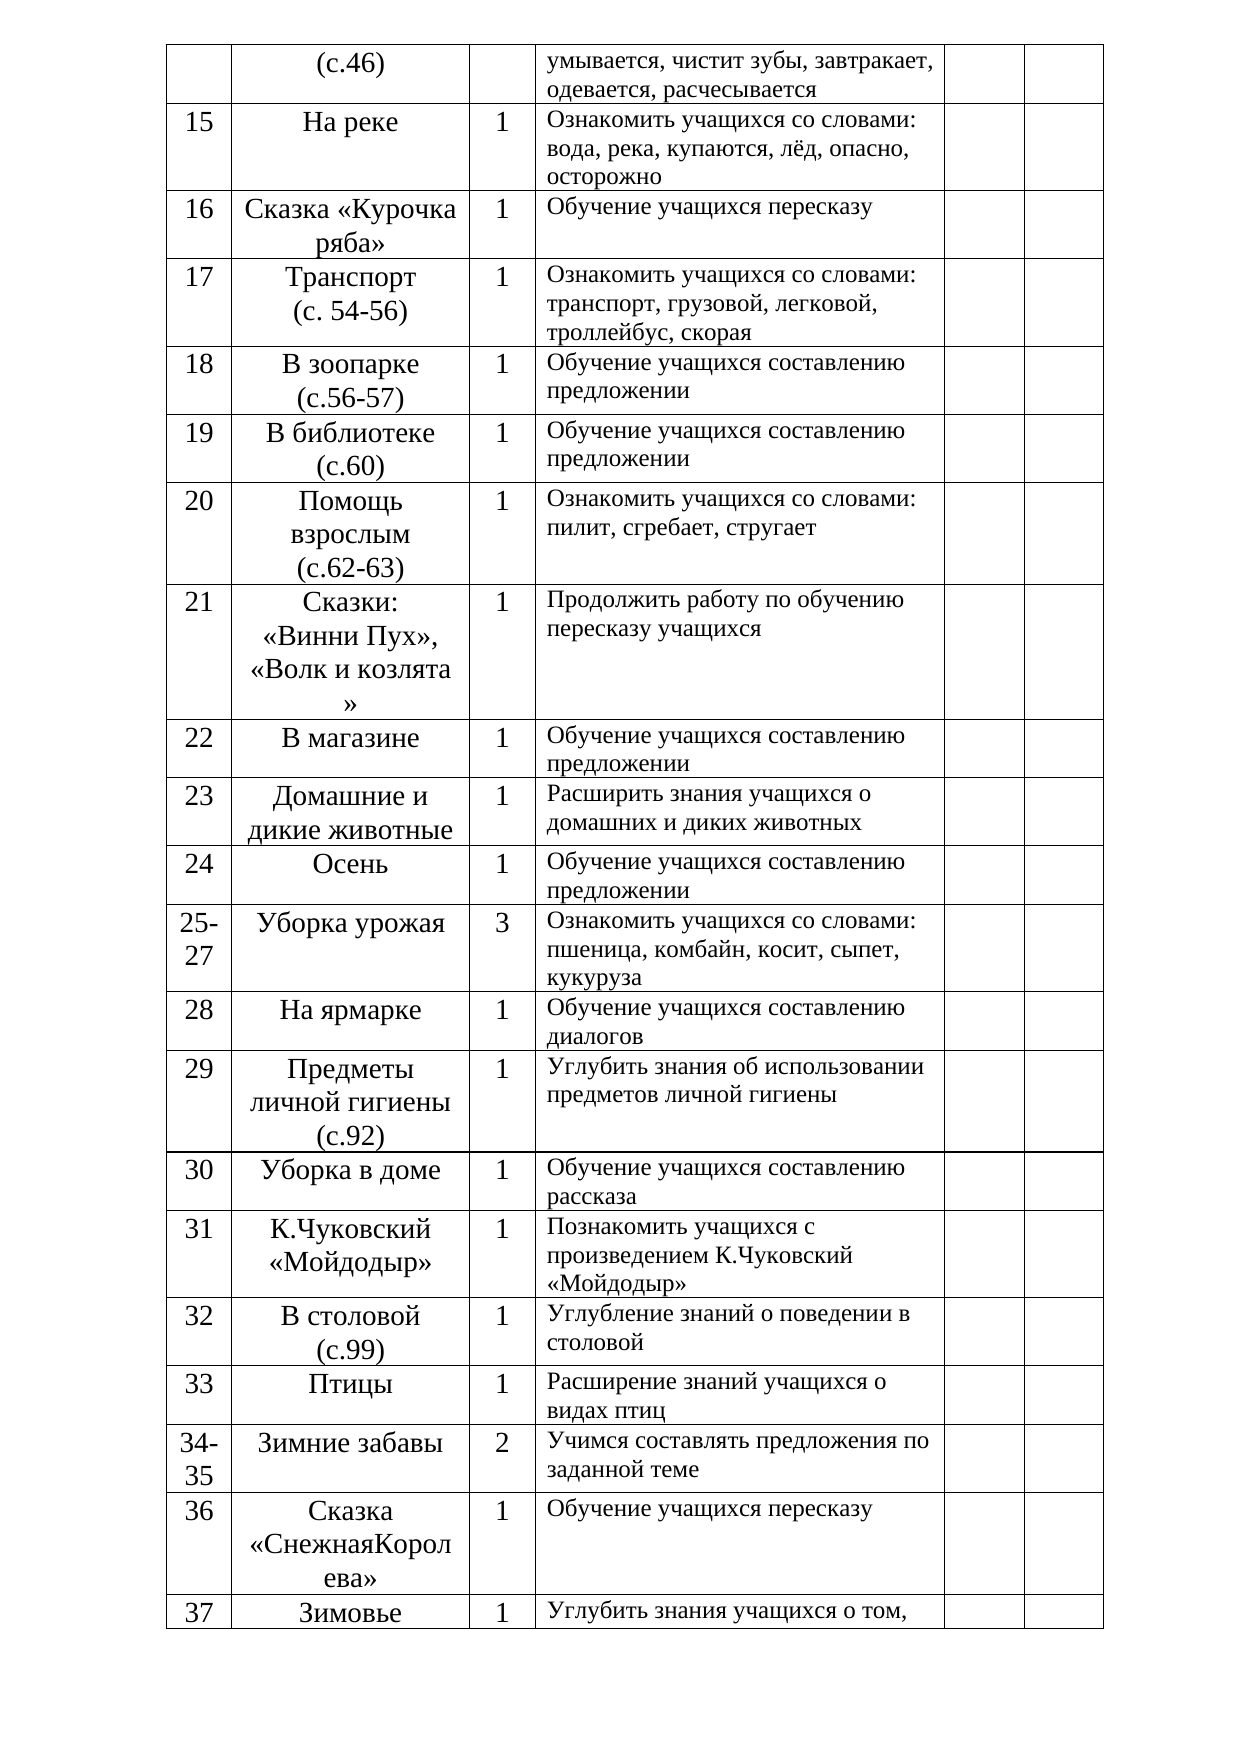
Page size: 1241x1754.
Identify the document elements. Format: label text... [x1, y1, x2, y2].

table_cell 28 [167, 992, 231, 1050]
table_cell Учимся составлять предложения по заданной теме [536, 1425, 944, 1492]
table_cell Помощь взрослым (с.62-63) [232, 483, 469, 583]
table_cell 19 [167, 415, 231, 482]
table_cell [1025, 415, 1103, 482]
table_cell 1 [470, 259, 535, 346]
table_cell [536, 45, 944, 103]
table_cell Зимние забавы [232, 1425, 469, 1492]
table_cell [945, 1366, 1024, 1424]
table_cell [945, 905, 1024, 991]
table_cell [945, 1153, 1024, 1210]
table_cell В столовой (с.99) [232, 1298, 469, 1365]
table_cell Обучение учащихся составлению предложении [536, 415, 944, 482]
table_cell [1025, 45, 1103, 103]
table_cell [945, 415, 1024, 482]
table_cell 1 [470, 1153, 535, 1210]
table_cell [1025, 1493, 1103, 1594]
table_cell [945, 1595, 1024, 1628]
table_cell Обучение учащихся пересказу [536, 191, 944, 258]
table_cell Осень [232, 846, 469, 904]
table_cell В зоопарке (с.56-57) [232, 347, 469, 414]
table_cell 1 [470, 104, 535, 190]
table_cell Сказка «Курочка ряба» [232, 191, 469, 258]
table_cell 2 [470, 1425, 535, 1492]
table_cell [1025, 347, 1103, 414]
table_cell [1025, 1051, 1103, 1151]
table_cell [1025, 1153, 1103, 1210]
table_cell 23 [167, 778, 231, 845]
table_cell Ознакомить учащихся со словами: пилит, сгребает, стругает [536, 483, 944, 583]
table_cell [1025, 104, 1103, 190]
table_cell [945, 992, 1024, 1050]
table_cell 20 [167, 483, 231, 583]
table_cell [945, 1211, 1024, 1297]
table_cell Предметы личной гигиены (с.92) [232, 1051, 469, 1151]
table_cell Птицы [232, 1366, 469, 1424]
table_cell В магазине [232, 720, 469, 777]
table_cell [945, 585, 1024, 719]
table_cell 17 [167, 259, 231, 346]
table_cell На реке [232, 104, 469, 190]
table_cell 1 [470, 1298, 535, 1365]
table_cell 1 [470, 45, 535, 103]
table_cell 1 [470, 720, 535, 777]
table_cell Обучение учащихся составлению предложении [536, 720, 944, 777]
table_cell [945, 347, 1024, 414]
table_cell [536, 1595, 944, 1628]
table_cell Зимовье [232, 1595, 469, 1628]
table_cell 24 [167, 846, 231, 904]
table_cell 18 [167, 347, 231, 414]
table_cell [945, 104, 1024, 190]
table_cell 25-27 [167, 905, 231, 991]
table_cell 1 [470, 992, 535, 1050]
table_cell [1025, 191, 1103, 258]
table_cell 1 [470, 1595, 535, 1628]
table_cell [1025, 259, 1103, 346]
table_cell Расширение знаний учащихся о видах птиц [536, 1366, 944, 1424]
table_cell [945, 846, 1024, 904]
table_cell [1025, 1595, 1103, 1628]
table_cell [945, 45, 1024, 103]
table_cell 29 [167, 1051, 231, 1151]
table_cell [945, 720, 1024, 777]
table_cell Уборка урожая [232, 905, 469, 991]
table_cell Обучение учащихся составлению предложении [536, 846, 944, 904]
table_cell 37 [167, 1595, 231, 1628]
table_cell 34-35 [167, 1425, 231, 1492]
table_cell Познакомить учащихся с произведением К.Чуковский «Мойдодыр» [536, 1211, 944, 1297]
table_cell [945, 191, 1024, 258]
table_cell [1025, 1211, 1103, 1297]
table_cell [945, 259, 1024, 346]
table_cell 1 [470, 483, 535, 583]
table_cell На ярмарке [232, 992, 469, 1050]
table_cell Обучение учащихся пересказу [536, 1493, 944, 1594]
table_cell В библиотеке (с.60) [232, 415, 469, 482]
table_cell 1 [470, 1051, 535, 1151]
table_cell 1 [470, 778, 535, 845]
table_cell 30 [167, 1153, 231, 1210]
table_cell Углубить знания об использовании предметов личной гигиены [536, 1051, 944, 1151]
table_cell Расширить знания учащихся о домашних и диких животных [536, 778, 944, 845]
table_cell 16 [167, 191, 231, 258]
table_cell 14 [167, 45, 231, 103]
table_cell Транспорт (с. 54-56) [232, 259, 469, 346]
table_cell 21 [167, 585, 231, 719]
table_cell [1025, 483, 1103, 583]
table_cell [232, 45, 469, 103]
table_cell 36 [167, 1493, 231, 1594]
table_cell Обучение учащихся составлению предложении [536, 347, 944, 414]
table_cell [1025, 1366, 1103, 1424]
table_cell [945, 483, 1024, 583]
table_cell [1025, 1425, 1103, 1492]
table_cell [945, 778, 1024, 845]
table_cell 1 [470, 1493, 535, 1594]
table_cell [945, 1298, 1024, 1365]
table_cell К.Чуковский «Мойдодыр» [232, 1211, 469, 1297]
table_cell Домашние и дикие животные [232, 778, 469, 845]
table_cell [1025, 585, 1103, 719]
table_cell 1 [470, 846, 535, 904]
table_cell 1 [470, 1366, 535, 1424]
table_cell 1 [470, 191, 535, 258]
table_cell [1025, 778, 1103, 845]
table_cell Ознакомить учащихся со словами: пшеница, комбайн, косит, сыпет, кукуруза [536, 905, 944, 991]
table_cell [945, 1493, 1024, 1594]
table_cell 1 [470, 347, 535, 414]
table_cell 3 [470, 905, 535, 991]
table_cell [1025, 720, 1103, 777]
table_cell 31 [167, 1211, 231, 1297]
table_cell 33 [167, 1366, 231, 1424]
table_cell [1025, 905, 1103, 991]
table_cell 15 [167, 104, 231, 190]
table_cell Ознакомить учащихся со словами: вода, река, купаются, лёд, опасно, осторожно [536, 104, 944, 190]
table_cell 1 [470, 1211, 535, 1297]
table_cell Уборка в доме [232, 1153, 469, 1210]
table_cell Сказка «СнежнаяКоролева» [232, 1493, 469, 1594]
table_cell Обучение учащихся составлению рассказа [536, 1153, 944, 1210]
table_cell 1 [470, 585, 535, 719]
table_cell 1 [470, 415, 535, 482]
table_cell Углубление знаний о поведении в столовой [536, 1298, 944, 1365]
table_cell 22 [167, 720, 231, 777]
table_cell Сказки: «Винни Пух», «Волк и козлята » [232, 585, 469, 719]
table_cell Продолжить работу по обучению пересказу учащихся [536, 585, 944, 719]
table_cell [1025, 846, 1103, 904]
table_cell Ознакомить учащихся со словами: транспорт, грузовой, легковой, троллейбус, скорая [536, 259, 944, 346]
table_cell [945, 1425, 1024, 1492]
table_cell [1025, 1298, 1103, 1365]
table_cell [1025, 992, 1103, 1050]
table_cell Обучение учащихся составлению диалогов [536, 992, 944, 1050]
table_cell [945, 1051, 1024, 1151]
table_cell 32 [167, 1298, 231, 1365]
